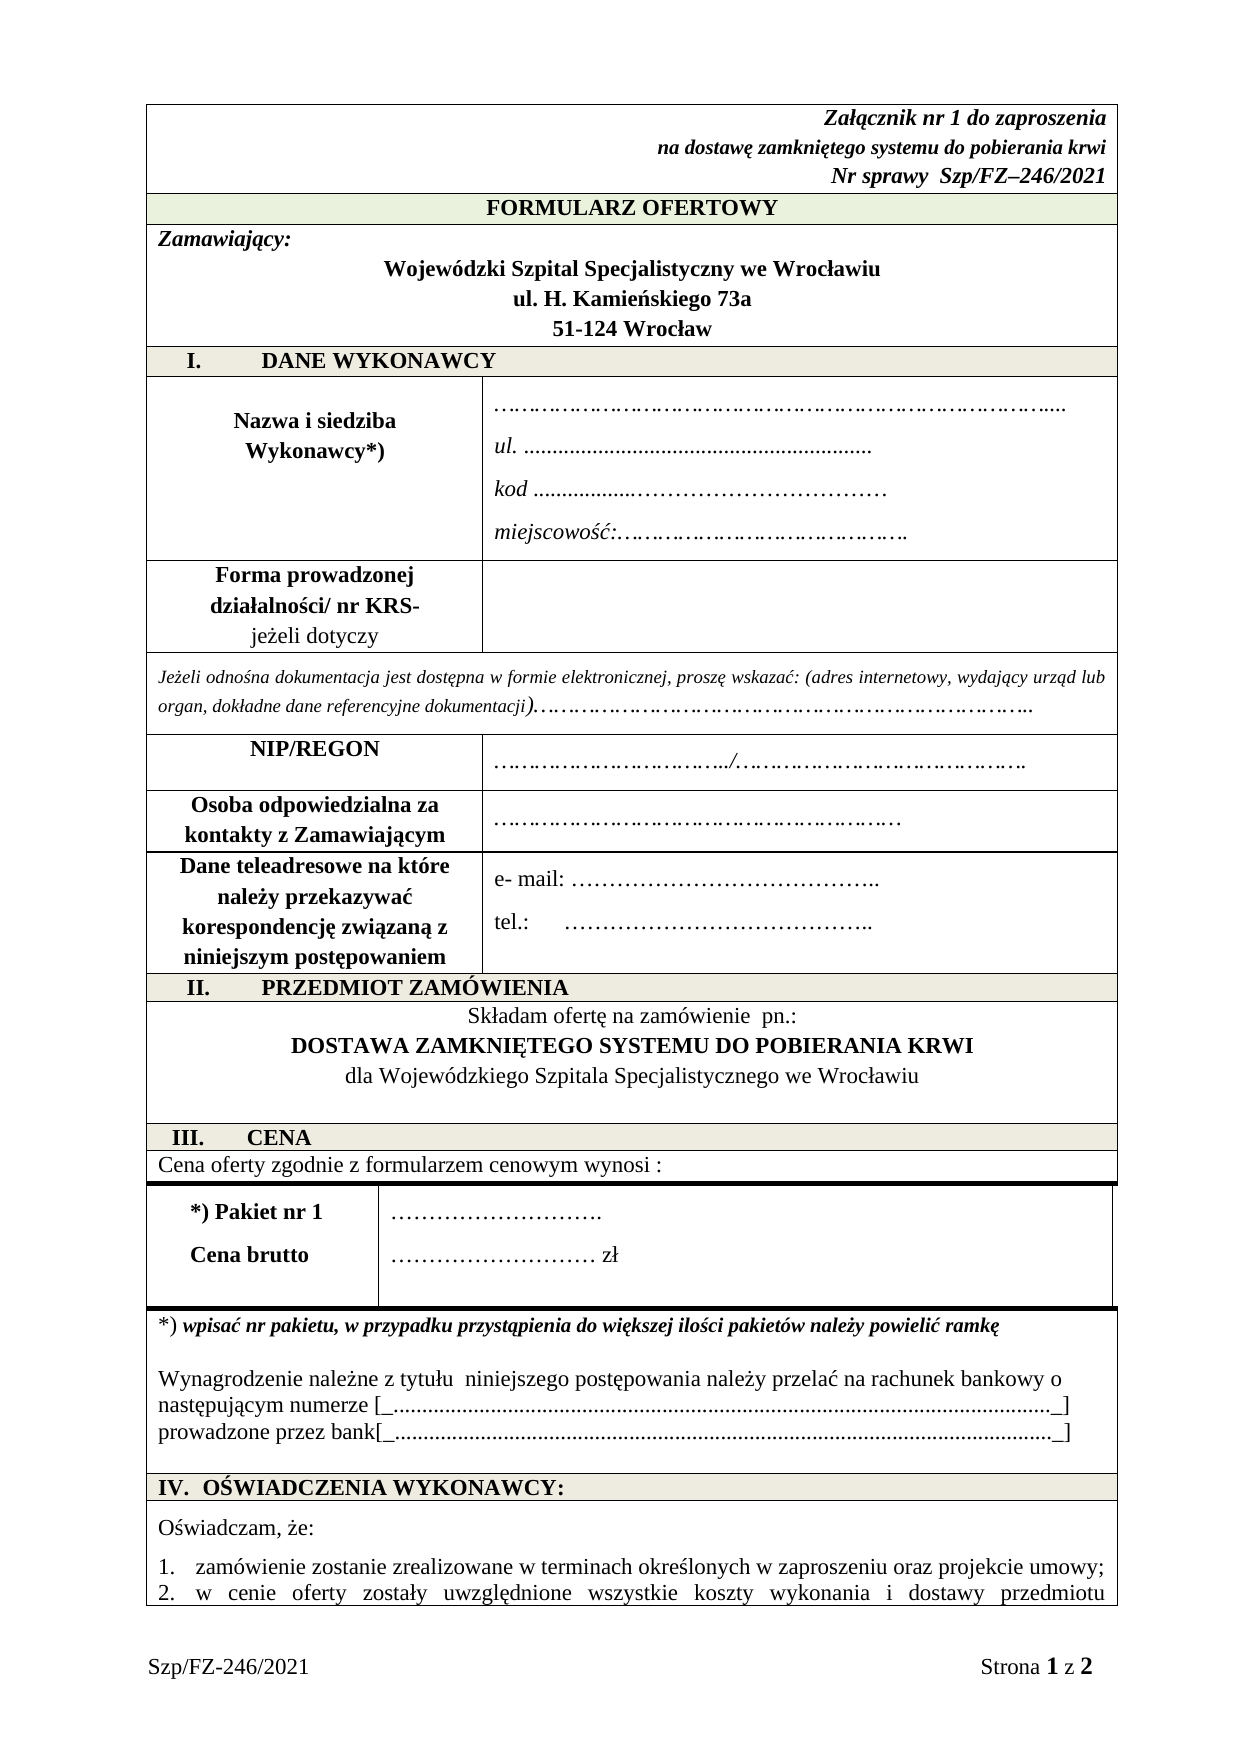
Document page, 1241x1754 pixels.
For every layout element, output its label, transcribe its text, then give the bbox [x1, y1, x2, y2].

table_cell …………………………………………………… [483, 791, 1117, 851]
table_cell FORMULARZ OFERTOWY [147, 194, 1117, 224]
table_cell Jeżeli odnośna dokumentacja jest dostępna w formie elektronicznej, proszę wskazać: (adres internetowy, wydający urząd lub organ, dokładne dane referencyjne dokumentacji)……………………………………………………………….. [147, 653, 1117, 734]
table_cell *) wpisać nr pakietu, w przypadku przystąpienia do większej ilości pakietów należy powielić ramkę Wynagrodzenie należne z tytułu niniejszego postępowania należy przelać na rachunek bankowy o następującym numerze [_..................................................................................................................._] prowadzone przez bank[_..................................................................................................................._] [147, 1311, 1117, 1473]
table_cell CENA [147, 1124, 1117, 1150]
table_header Załącznik nr 1 do zaproszenia na dostawę zamkniętego systemu do pobierania krwi Nr sprawy Szp/FZ–246/2021 [147, 105, 1117, 192]
table_cell Forma prowadzonej działalności/ nr KRS- jeżeli dotyczy [147, 561, 482, 652]
table_cell [483, 561, 1117, 652]
table_cell Cena oferty zgodnie z formularzem cenowym wynosi : [147, 1151, 1117, 1181]
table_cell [147, 1501, 1117, 1605]
table_cell PRZEDMIOT ZAMÓWIENIA [147, 974, 1117, 1001]
table_cell OŚWIADCZENIA WYKONAWCY: [147, 1474, 1117, 1500]
table_cell *) Pakiet nr 1 Cena brutto [179, 1186, 378, 1306]
table_cell e- mail: ………………………………….. tel.: ………………………………….. [483, 853, 1117, 973]
table_cell [147, 1186, 179, 1306]
table_cell DANE WYKONAWCY [147, 347, 1117, 376]
table_cell ……………………………………………………………………….... ul. ............................................................. kod ..................…………………………… miejscowość:……………………………………. [483, 377, 1117, 560]
table_cell Osoba odpowiedzialna za kontakty z Zamawiającym [147, 791, 482, 851]
table_cell ………………………. ……………………… zł [379, 1186, 1112, 1306]
table_cell NIP/REGON [147, 735, 482, 790]
table_cell Zamawiający: Wojewódzki Szpital Specjalistyczny we Wrocławiu ul. H. Kamieńskiego 73a 51-124 Wrocław [147, 225, 1117, 346]
table_cell ……………………………../……………………………………. [483, 735, 1117, 790]
table_cell Składam ofertę na zamówienie pn.: DOSTAWA ZAMKNIĘTEGO SYSTEMU DO POBIERANIA KRWI dla Wojewódzkiego Szpitala Specjalistycznego we Wrocławiu [147, 1002, 1117, 1123]
table_cell Dane teleadresowe na które należy przekazywać korespondencję związaną z niniejszym postępowaniem [147, 853, 482, 973]
table_cell Nazwa i siedziba Wykonawcy*) [147, 377, 482, 560]
